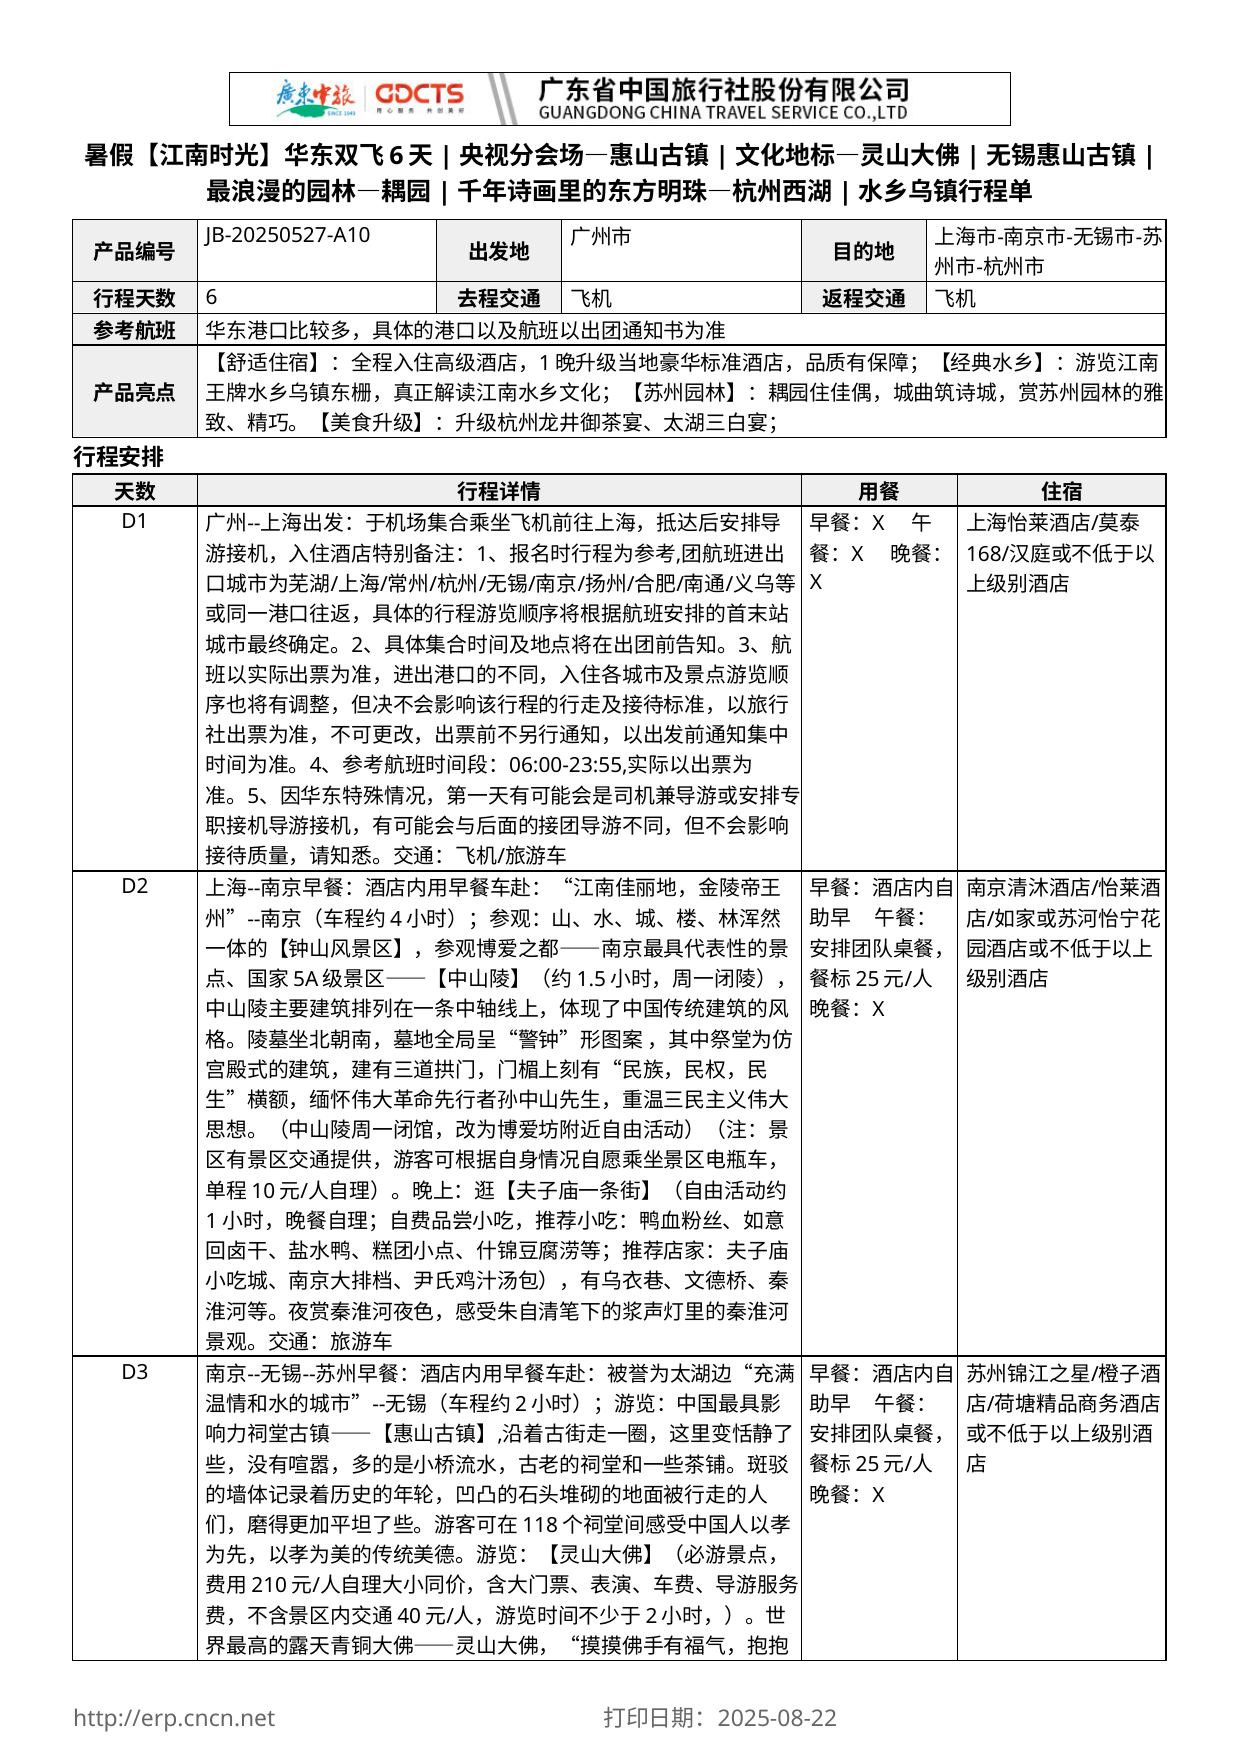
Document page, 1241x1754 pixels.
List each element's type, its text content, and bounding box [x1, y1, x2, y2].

text 行程安排 [73, 439, 1167, 472]
table_cell 早餐：X 午餐：X 晚餐：X [802, 507, 957, 870]
table_cell 上海怡莱酒店/莫泰168/汉庭或不低于以上级别酒店 [958, 507, 1165, 870]
table_cell 产品亮点 [73, 346, 197, 436]
table_cell D2 [73, 872, 197, 1355]
table_cell 早餐：酒店内自助早 午餐：安排团队桌餐，餐标25元/人 晚餐：X [802, 872, 957, 1355]
table_cell 南京--无锡--苏州 [198, 1357, 801, 1659]
table_header 上海市-南京市-无锡市-苏州市-杭州市 [927, 220, 1165, 281]
table_header 住宿 [958, 475, 1165, 505]
table_cell 飞机 [562, 282, 801, 312]
table_cell 行程天数 [73, 282, 197, 312]
table_cell 返程交通 [802, 282, 926, 312]
table_cell 去程交通 [437, 282, 561, 312]
picture [230, 73, 1010, 125]
table_cell 广州--上海 [198, 507, 801, 870]
table_header 目的地 [802, 220, 926, 281]
table_header JB-20250527-A10 [198, 220, 436, 281]
table_cell 南京清沐酒店/怡莱酒店/如家或苏河怡宁花园酒店或不低于以上级别酒店 [958, 872, 1165, 1355]
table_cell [802, 1357, 957, 1659]
table_cell 华东港口比较多，具体的港口以及航班以出团通知书为准 [198, 314, 1165, 344]
table_cell 6 [198, 282, 436, 312]
table_cell 【舒适住宿】：全程入住高级酒店，1晚升级当地豪华标准酒店，品质有保障； [198, 346, 1165, 436]
table_header 用餐 [802, 475, 957, 505]
table_cell 飞机 [927, 282, 1165, 312]
table_header 产品编号 [73, 220, 197, 281]
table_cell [958, 1357, 1165, 1659]
table_header 广州市 [562, 220, 801, 281]
table_header 天数 [73, 475, 197, 505]
table_cell 上海--南京 [198, 872, 801, 1355]
table_header 行程详情 [198, 475, 801, 505]
table_header 出发地 [437, 220, 561, 281]
table_cell D3 [73, 1357, 197, 1659]
table_cell D1 [73, 507, 197, 870]
text 暑假【江南时光】华东双飞6天 | 央视分会场—惠山古镇 | 文化地标—灵山大佛 | 无锡惠山古镇 | 最浪漫的园林—耦园 | 千年诗画里的东方明珠—杭州西湖 | 水乡乌镇行程单 [73, 136, 1167, 208]
table_cell 参考航班 [73, 314, 197, 344]
